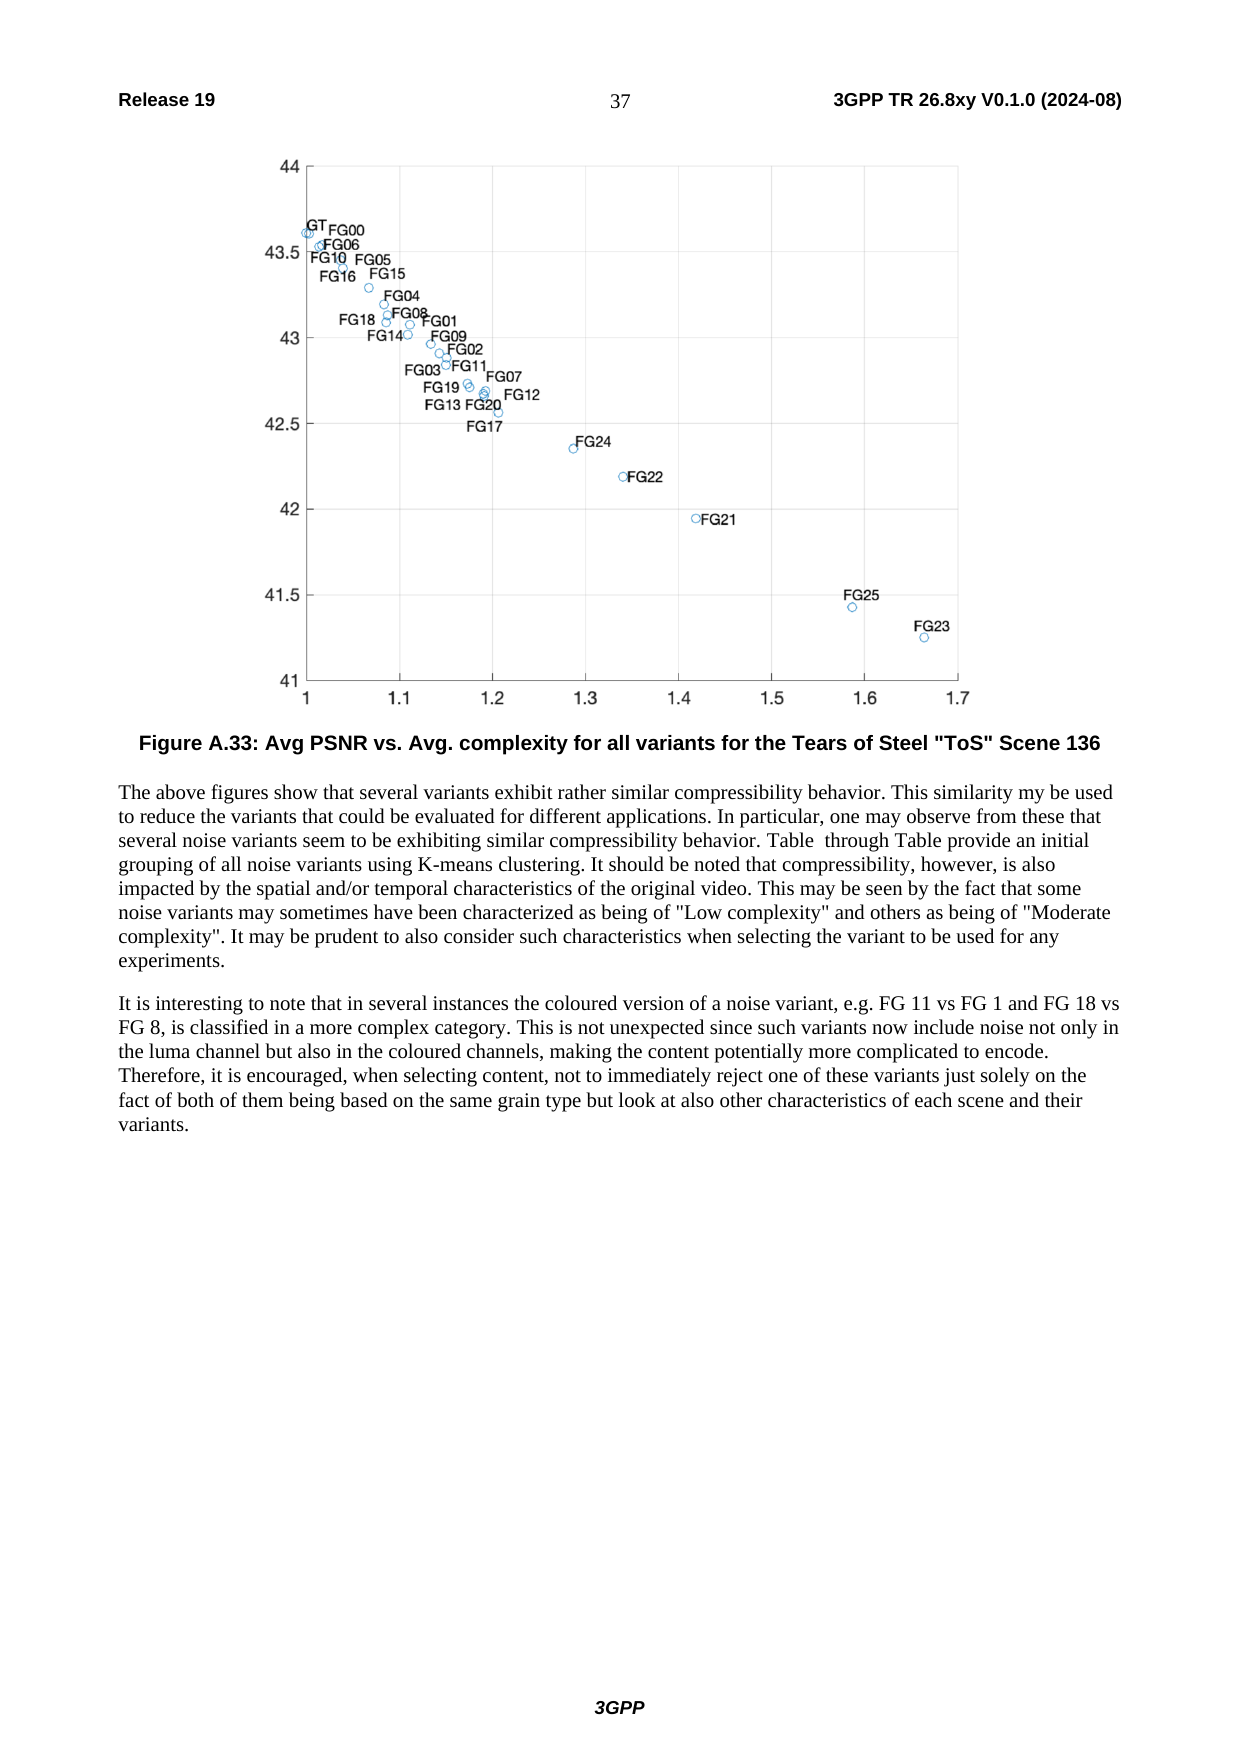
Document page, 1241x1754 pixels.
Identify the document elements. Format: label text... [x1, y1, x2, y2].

text The above figures show that several variants exhibit rather similar compressibility behavior. This similarity my be used to reduce the variants that could be evaluated for different applications. In particular, one may observe from these that several noise variants seem to be exhibiting similar compressibility behavior. Table 2 through Table 4 provide an initial grouping of all noise variants using K-means clustering. It should be noted that compressibility, however, is also impacted by the spatial and/or temporal characteristics of the original video. This may be seen by the fact that some noise variants may sometimes have been characterized as being of "Low complexity" and others as being of "Moderate complexity". It may be prudent to also consider such characteristics when selecting the variant to be used for any experiments. [118, 780, 1122, 972]
picture [258, 147, 983, 713]
text Figure A.33: Avg PSNR vs. Avg. complexity for all variants for the Tears of Steel "ToS" Scene 136 [118, 731, 1122, 755]
text It is interesting to note that in several instances the coloured version of a noise variant, e.g. FG 11 vs FG 1 and FG 18 vs FG 8, is classified in a more complex category. This is not unexpected since such variants now include noise not only in the luma channel but also in the coloured channels, making the content potentially more complicated to encode. Therefore, it is encouraged, when selecting content, not to immediately reject one of these variants just solely on the fact of both of them being based on the same grain type but look at also other characteristics of each scene and their variants. [118, 991, 1122, 1136]
